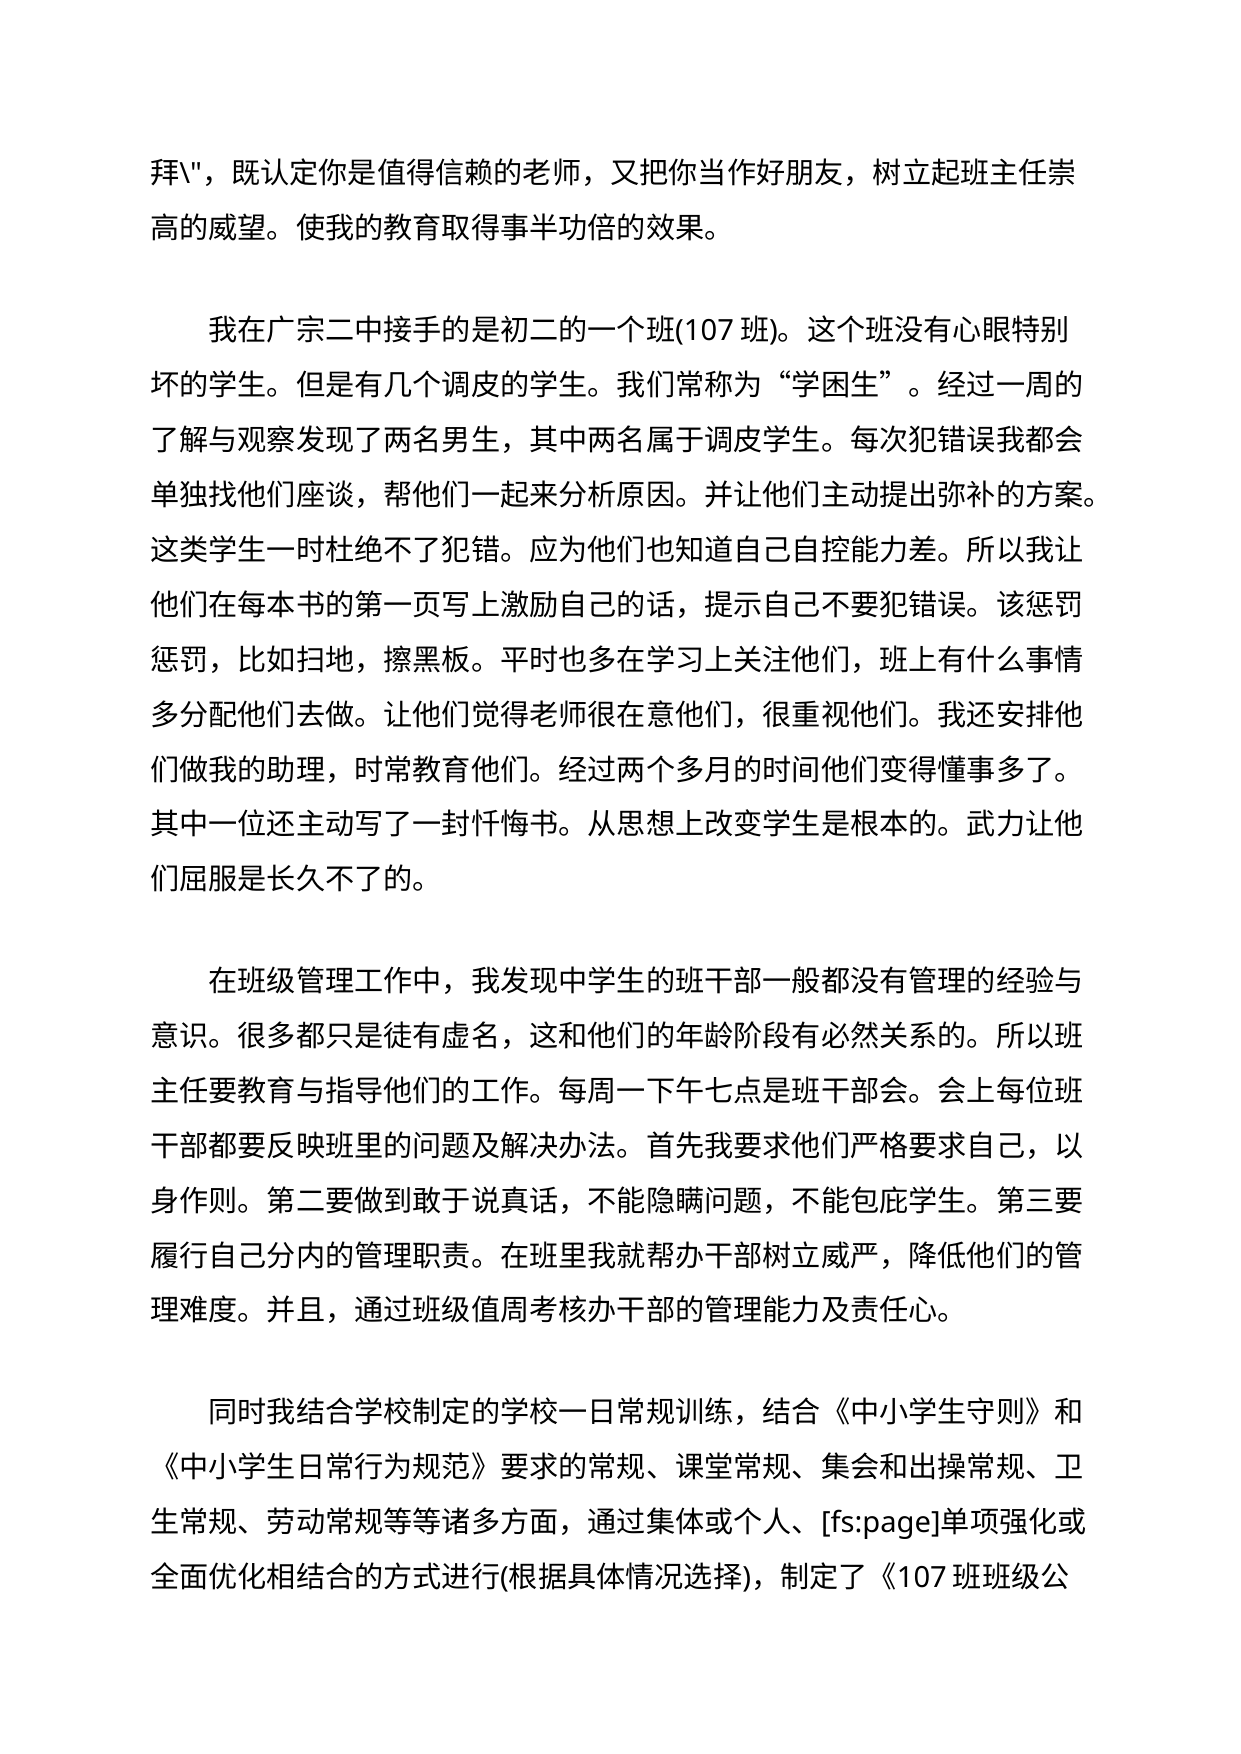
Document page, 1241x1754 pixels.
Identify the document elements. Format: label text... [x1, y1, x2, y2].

text 在班级管理工作中，我发现中学生的班干部一般都没有管理的经验与意识。很多都只是徒有虚名，这和他们的年龄阶段有必然关系的。所以班主任要教育与指导他们的工作。每周一下午七点是班干部会。会上每位班干部都要反映班里的问题及解决办法。首先我要求他们严格要求自己，以身作则。第二要做到敢于说真话，不能隐瞒问题，不能包庇学生。第三要履行自己分内的管理职责。在班里我就帮办干部树立威严，降低他们的管理难度。并且，通过班级值周考核办干部的管理能力及责任心。 [150, 958, 1090, 1329]
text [150, 1389, 1090, 1596]
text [150, 150, 1090, 247]
text 我在广宗二中接手的是初二的一个班(107班)。这个班没有心眼特别坏的学生。但是有几个调皮的学生。我们常称为“学困生”。经过一周的了解与观察发现了两名男生，其中两名属于调皮学生。每次犯错误我都会单独找他们座谈，帮他们一起来分析原因。并让他们主动提出弥补的方案。这类学生一时杜绝不了犯错。应为他们也知道自己自控能力差。所以我让他们在每本书的第一页写上激励自己的话，提示自己不要犯错误。该惩罚惩罚，比如扫地，擦黑板。平时也多在学习上关注他们，班上有什么事情多分配他们去做。让他们觉得老师很在意他们，很重视他们。我还安排他们做我的助理，时常教育他们。经过两个多月的时间他们变得懂事多了。其中一位还主动写了一封忏悔书。从思想上改变学生是根本的。武力让他们屈服是长久不了的。 [150, 307, 1090, 898]
